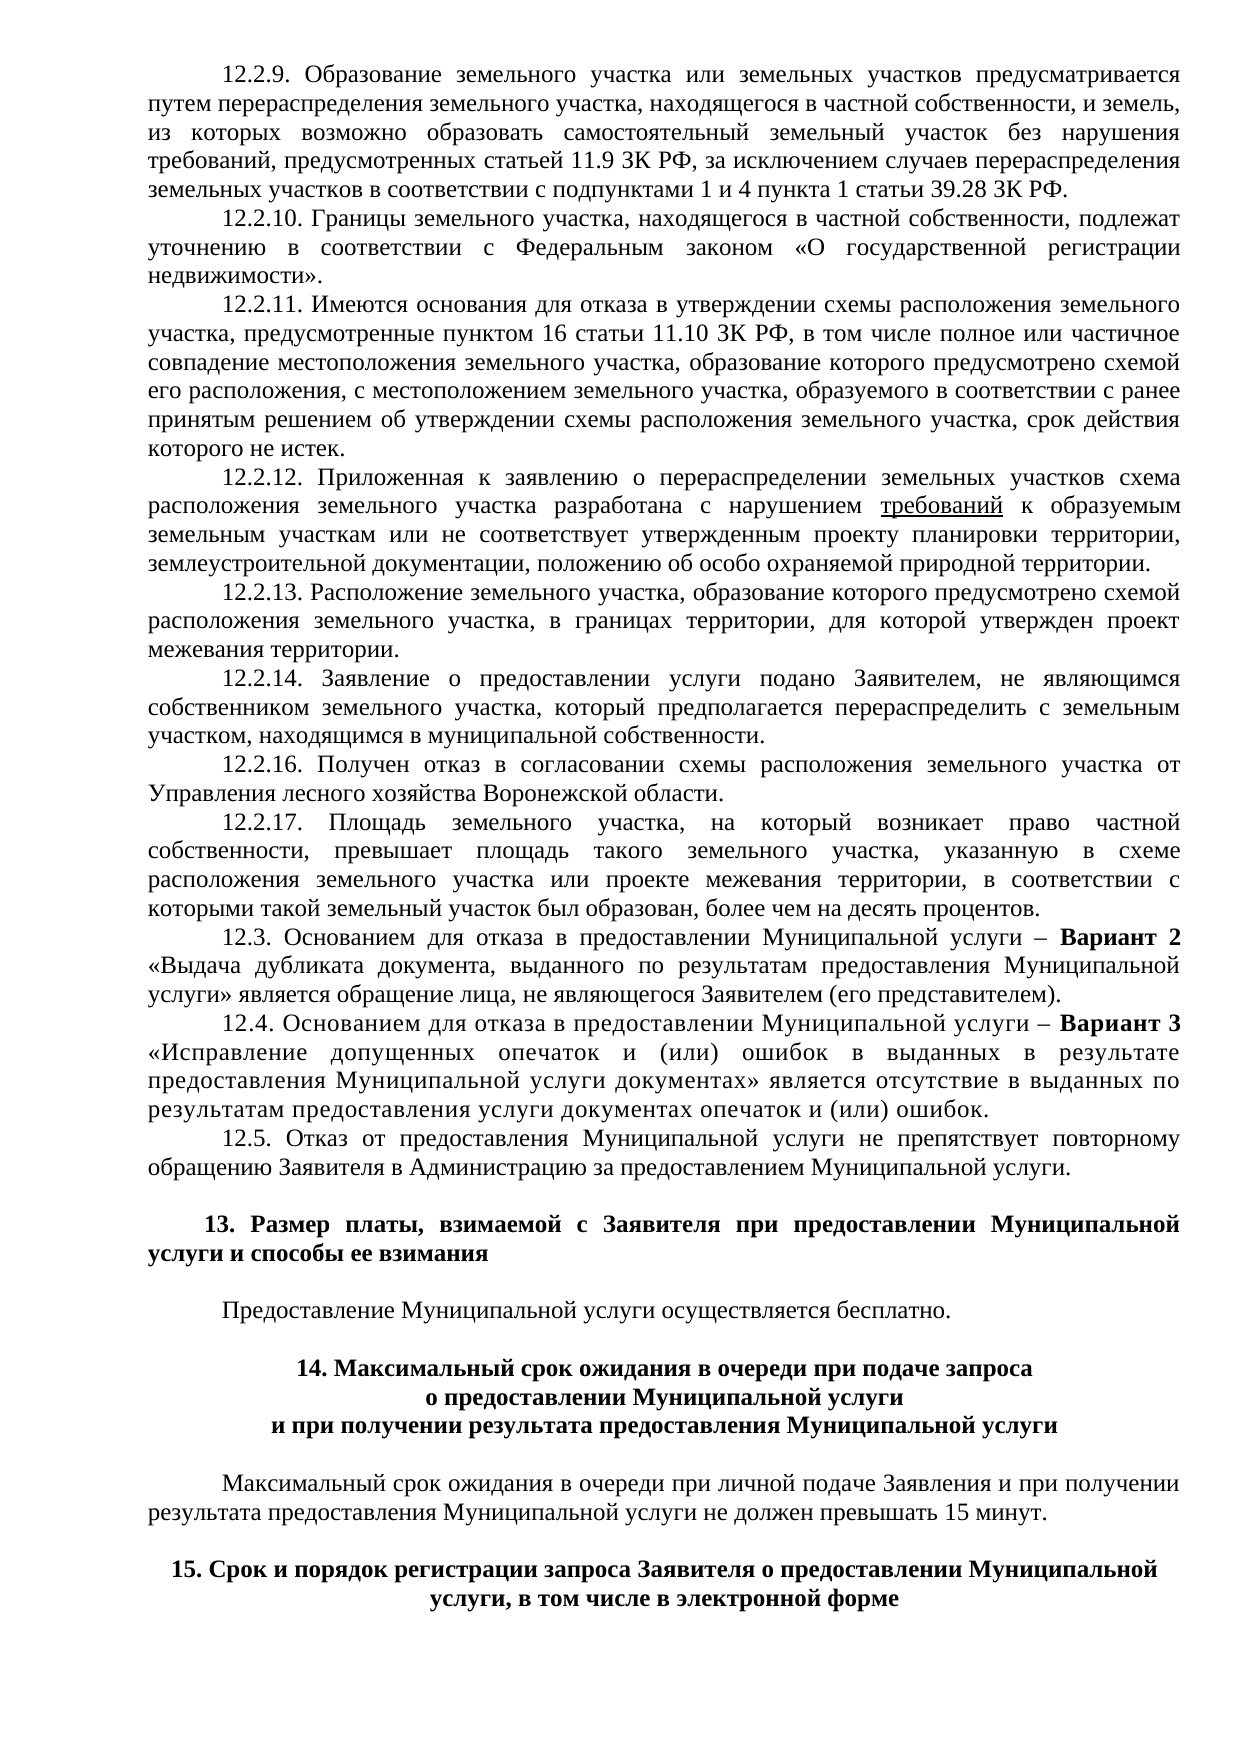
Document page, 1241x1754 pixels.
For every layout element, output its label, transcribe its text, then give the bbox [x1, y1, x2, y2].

text 12.2.17. Площадь земельного участка, на который возникает право частной собственности, превышает площадь такого земельного участка, указанную в схеме расположения земельного участка или проекте межевания территории, в соответствии с которыми такой земельный участок был образован, более чем на десять процентов. [148, 807, 1181, 922]
text 12.2.12. Приложенная к заявлению о перераспределении земельных участков схема расположения земельного участка разработана с нарушением требований к образуемым земельным участкам или не соответствует утвержденным проекту планировки территории, землеустроительной документации, положению об особо охраняемой природной территории. [148, 462, 1181, 577]
text 12.4. Основанием для отказа в предоставлении Муниципальной услуги – Вариант 3 «Исправление допущенных опечаток и (или) ошибок в выданных в результате предоставления Муниципальной услуги документах» является отсутствие в выданных по результатам предоставления услуги документах опечаток и (или) ошибок. [148, 1008, 1181, 1123]
text 12.5. Отказ от предоставления Муниципальной услуги не препятствует повторному обращению Заявителя в Администрацию за предоставлением Муниципальной услуги. [148, 1123, 1181, 1180]
text 12.2.14. Заявление о предоставлении услуги подано Заявителем, не являющимся собственником земельного участка, который предполагается перераспределить с земельным участком, находящимся в муниципальной собственности. [148, 663, 1181, 749]
text 12.2.13. Расположение земельного участка, образование которого предусмотрено схемой расположения земельного участка, в границах территории, для которой утвержден проект межевания территории. [148, 577, 1181, 663]
text о предоставлении Муниципальной услуги [148, 1382, 1181, 1410]
text Предоставление Муниципальной услуги осуществляется бесплатно. [148, 1295, 1181, 1324]
text 12.2.16. Получен отказ в согласовании схемы расположения земельного участка от Управления лесного хозяйства Воронежской области. [148, 749, 1181, 807]
text и при получении результата предоставления Муниципальной услуги [148, 1410, 1181, 1439]
list 12.3. Основанием для отказа в предоставлении Муниципальной услуги – Вариант 2 «Выдача дубликата документа, выданного по результатам предоставления Муниципальной услуги» является обращение лица, не являющегося Заявителем (его представителем). [148, 922, 1181, 1008]
text 12.2.9. Образование земельного участка или земельных участков предусматривается путем перераспределения земельного участка, находящегося в частной собственности, и земель, из которых возможно образовать самостоятельный земельный участок без нарушения требований, предусмотренных статьей 11.9 ЗК РФ, за исключением случаев перераспределения земельных участков в соответствии с подпунктами 1 и 4 пункта 1 статьи 39.28 ЗК РФ. [148, 59, 1181, 203]
text 15. Срок и порядок регистрации запроса Заявителя о предоставлении Муниципальной услуги, в том числе в электронной форме [148, 1554, 1181, 1612]
text 13. Размер платы, взимаемой с Заявителя при предоставлении Муниципальной услуги и способы ее взимания [148, 1209, 1181, 1267]
text 14. Максимальный срок ожидания в очереди при подаче запроса [148, 1353, 1181, 1382]
text Максимальный срок ожидания в очереди при личной подаче Заявления и при получении результата предоставления Муниципальной услуги не должен превышать 15 минут. [148, 1468, 1181, 1525]
text 12.2.11. Имеются основания для отказа в утверждении схемы расположения земельного участка, предусмотренные пунктом 16 статьи 11.10 ЗК РФ, в том числе полное или частичное совпадение местоположения земельного участка, образование которого предусмотрено схемой его расположения, с местоположением земельного участка, образуемого в соответствии с ранее принятым решением об утверждении схемы расположения земельного участка, срок действия которого не истек. [148, 289, 1181, 462]
text 12.2.10. Границы земельного участка, находящегося в частной собственности, подлежат уточнению в соответствии с Федеральным законом «О государственной регистрации недвижимости». [148, 203, 1181, 289]
